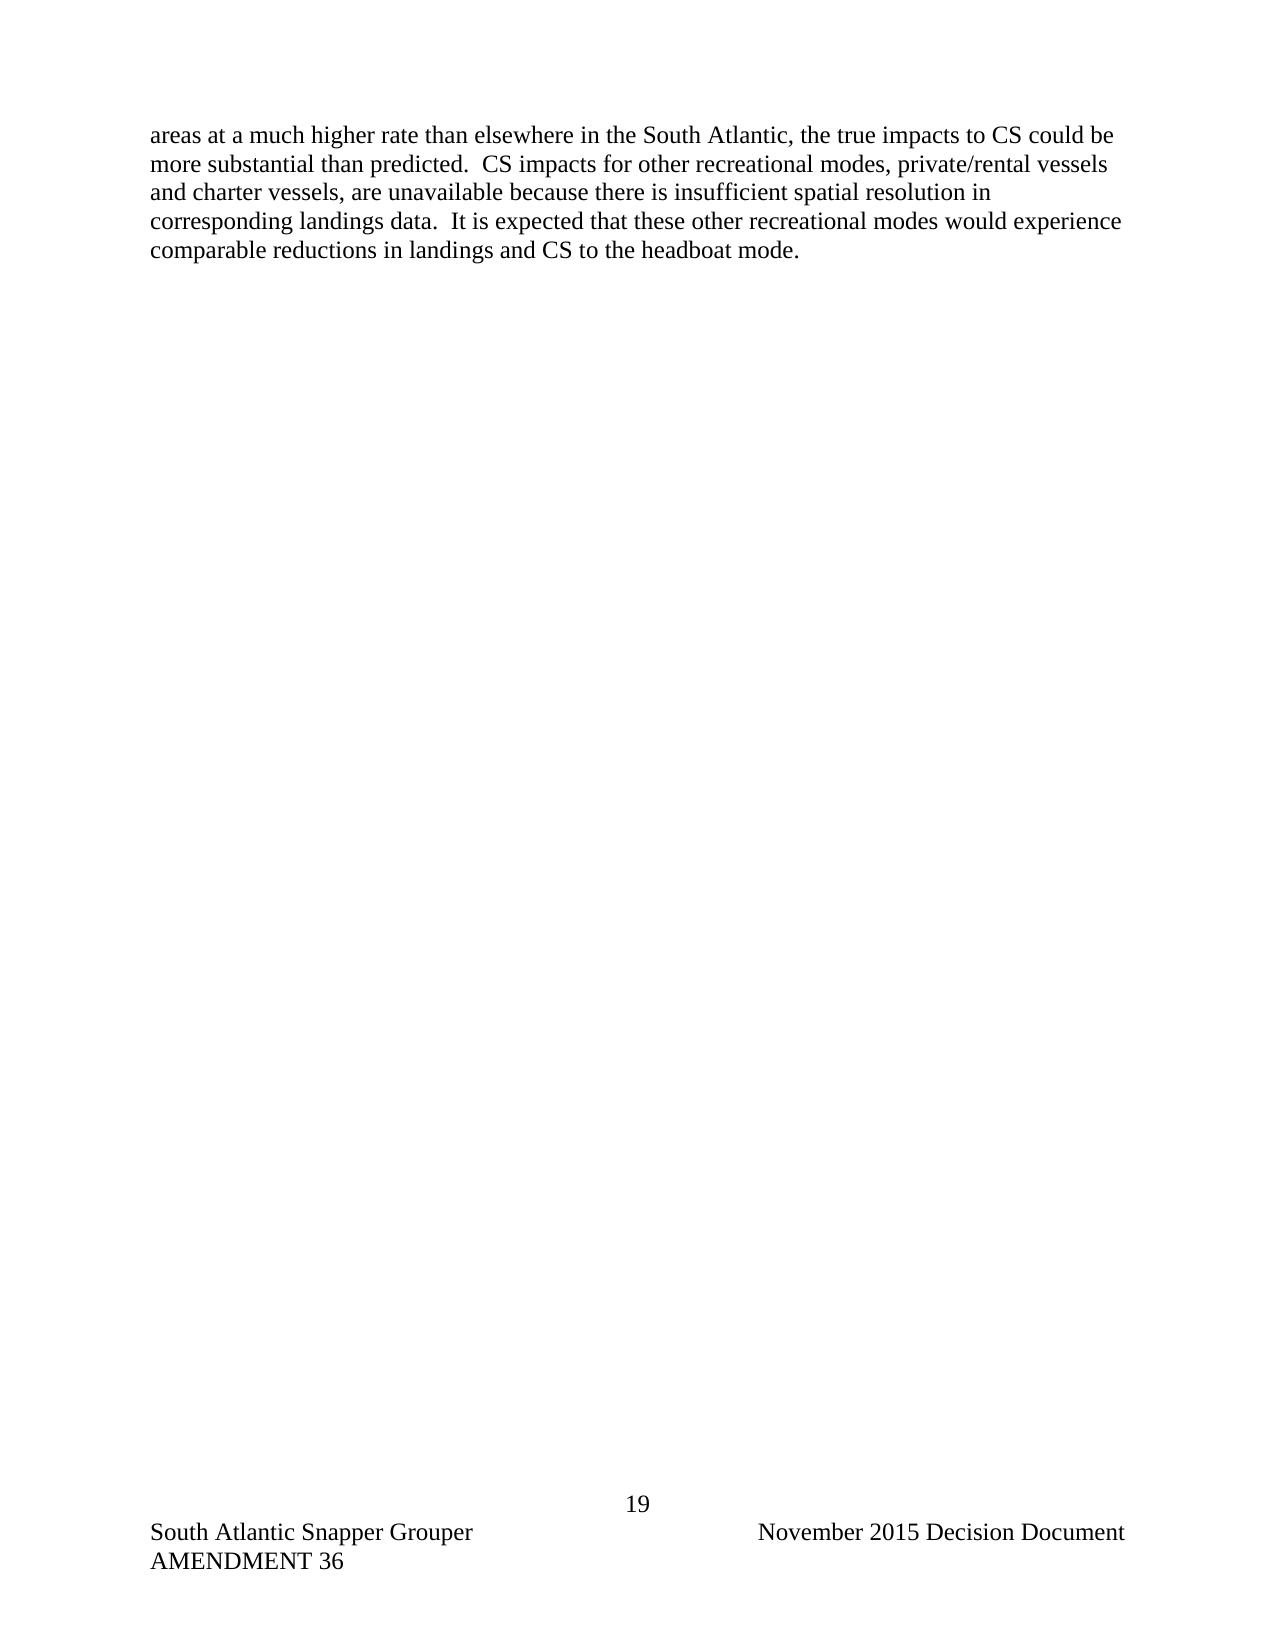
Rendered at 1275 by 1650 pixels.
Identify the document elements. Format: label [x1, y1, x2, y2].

text [150, 120, 1125, 264]
